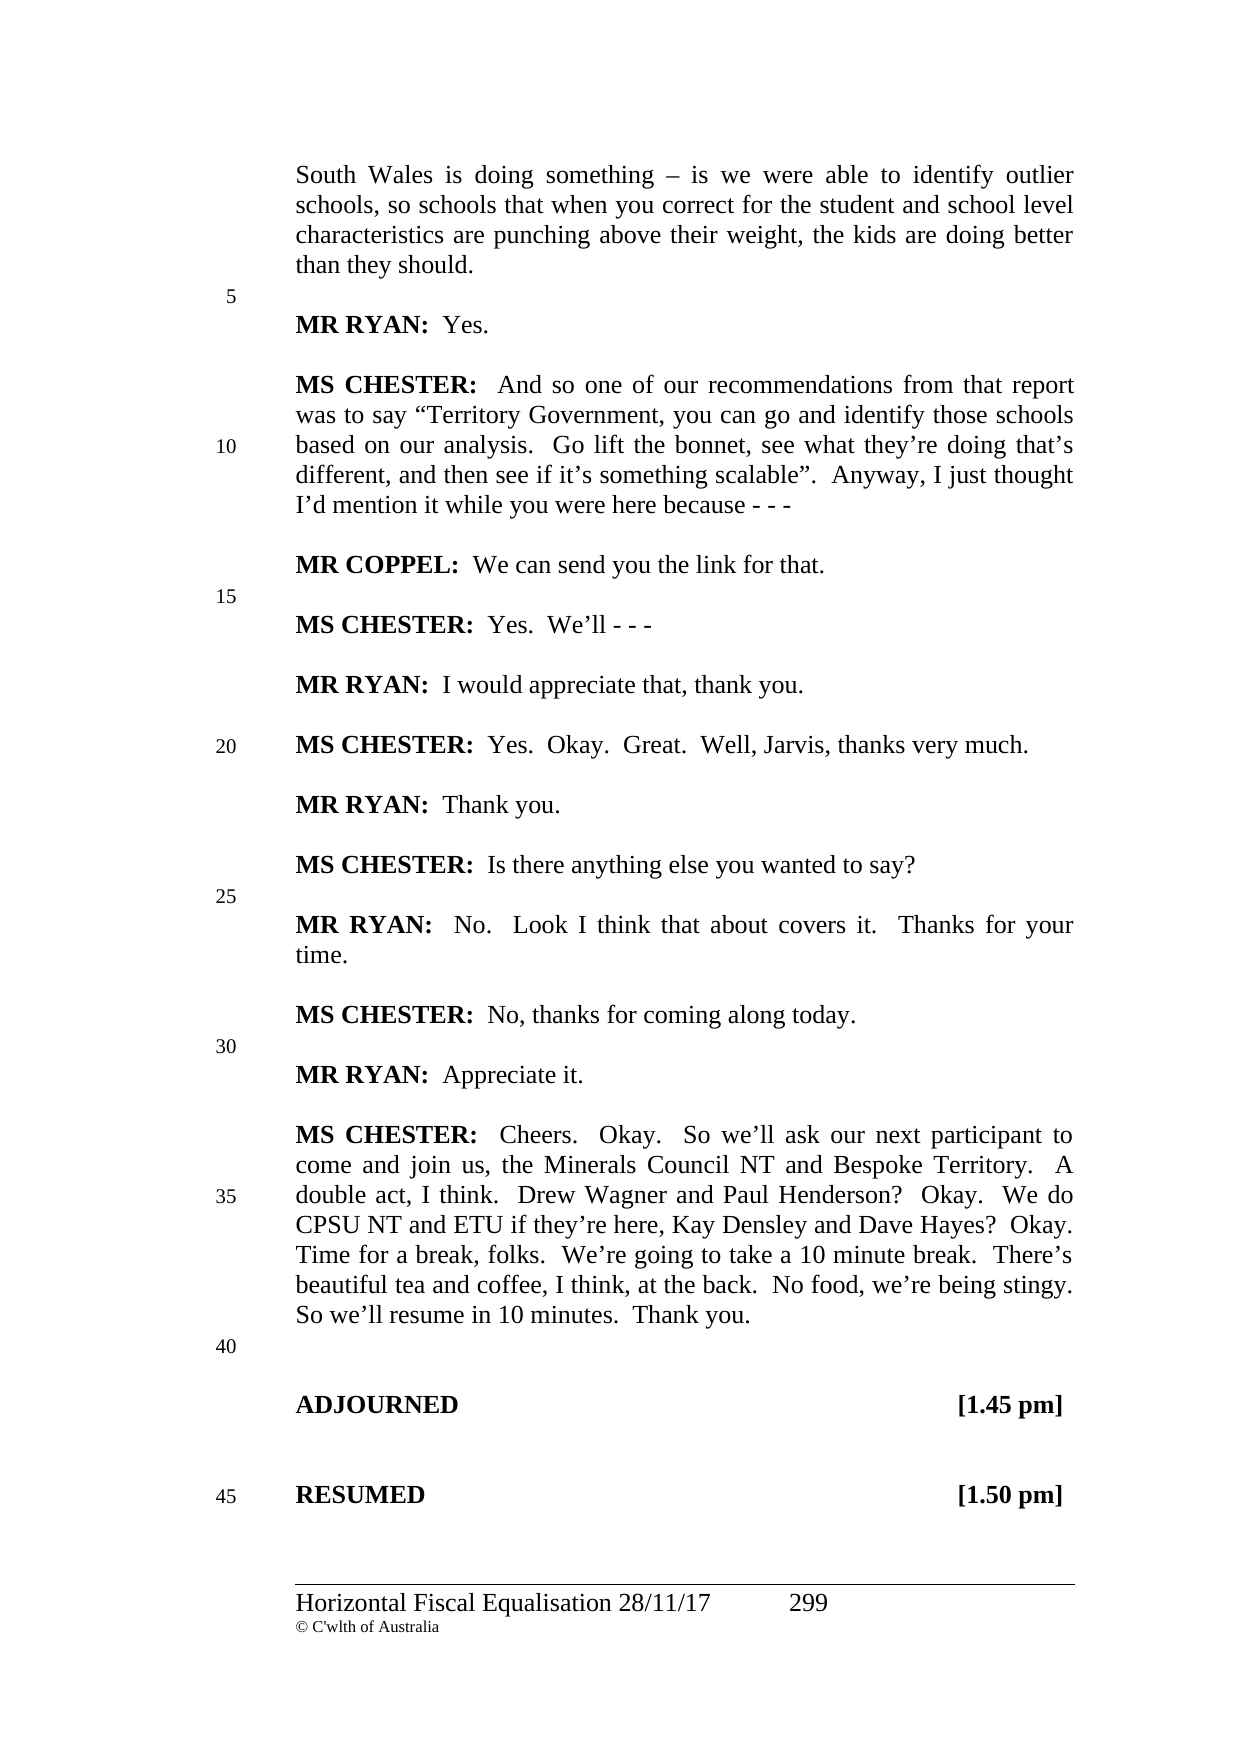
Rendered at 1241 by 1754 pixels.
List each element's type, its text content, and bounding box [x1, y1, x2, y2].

text MS CHESTER: No, thanks for coming along today. [295, 999, 1075, 1029]
text MR RYAN: I would appreciate that, thank you. [295, 669, 1075, 699]
text MS CHESTER: Yes. We’ll - - - [295, 609, 1075, 639]
text ADJOURNED [1.45 pm] [295, 1389, 1075, 1419]
text MS CHESTER: Is there anything else you wanted to say? [295, 849, 1075, 879]
text MR COPPEL: We can send you the link for that. [295, 549, 1075, 579]
text RESUMED [1.50 pm] [295, 1479, 1075, 1509]
text MR RYAN: Thank you. [295, 789, 1075, 819]
text MR RYAN: Appreciate it. [295, 1059, 1075, 1089]
text MS CHESTER: Cheers. Okay. So we’ll ask our next participant to come and join us, the Minerals Council NT and Bespoke Territory. A double act, I think. Drew Wagner and Paul Henderson? Okay. We do CPSU NT and ETU if they’re here, Kay Densley and Dave Hayes? Okay. Time for a break, folks. We’re going to take a 10 minute break. There’s beautiful tea and coffee, I think, at the back. No food, we’re being stingy. So we’ll resume in 10 minutes. Thank you. [295, 1119, 1075, 1329]
text MR RYAN: Yes. [295, 309, 1075, 339]
text MS CHESTER: And so one of our recommendations from that report was to say “Territory Government, you can go and identify those schools based on our analysis. Go lift the bonnet, see what they’re doing that’s different, and then see if it’s something scalable”. Anyway, I just thought I’d mention it while you were here because - - - [295, 369, 1075, 519]
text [295, 159, 1075, 279]
text MR RYAN: No. Look I think that about covers it. Thanks for your time. [295, 909, 1075, 969]
text MS CHESTER: Yes. Okay. Great. Well, Jarvis, thanks very much. [295, 729, 1075, 759]
